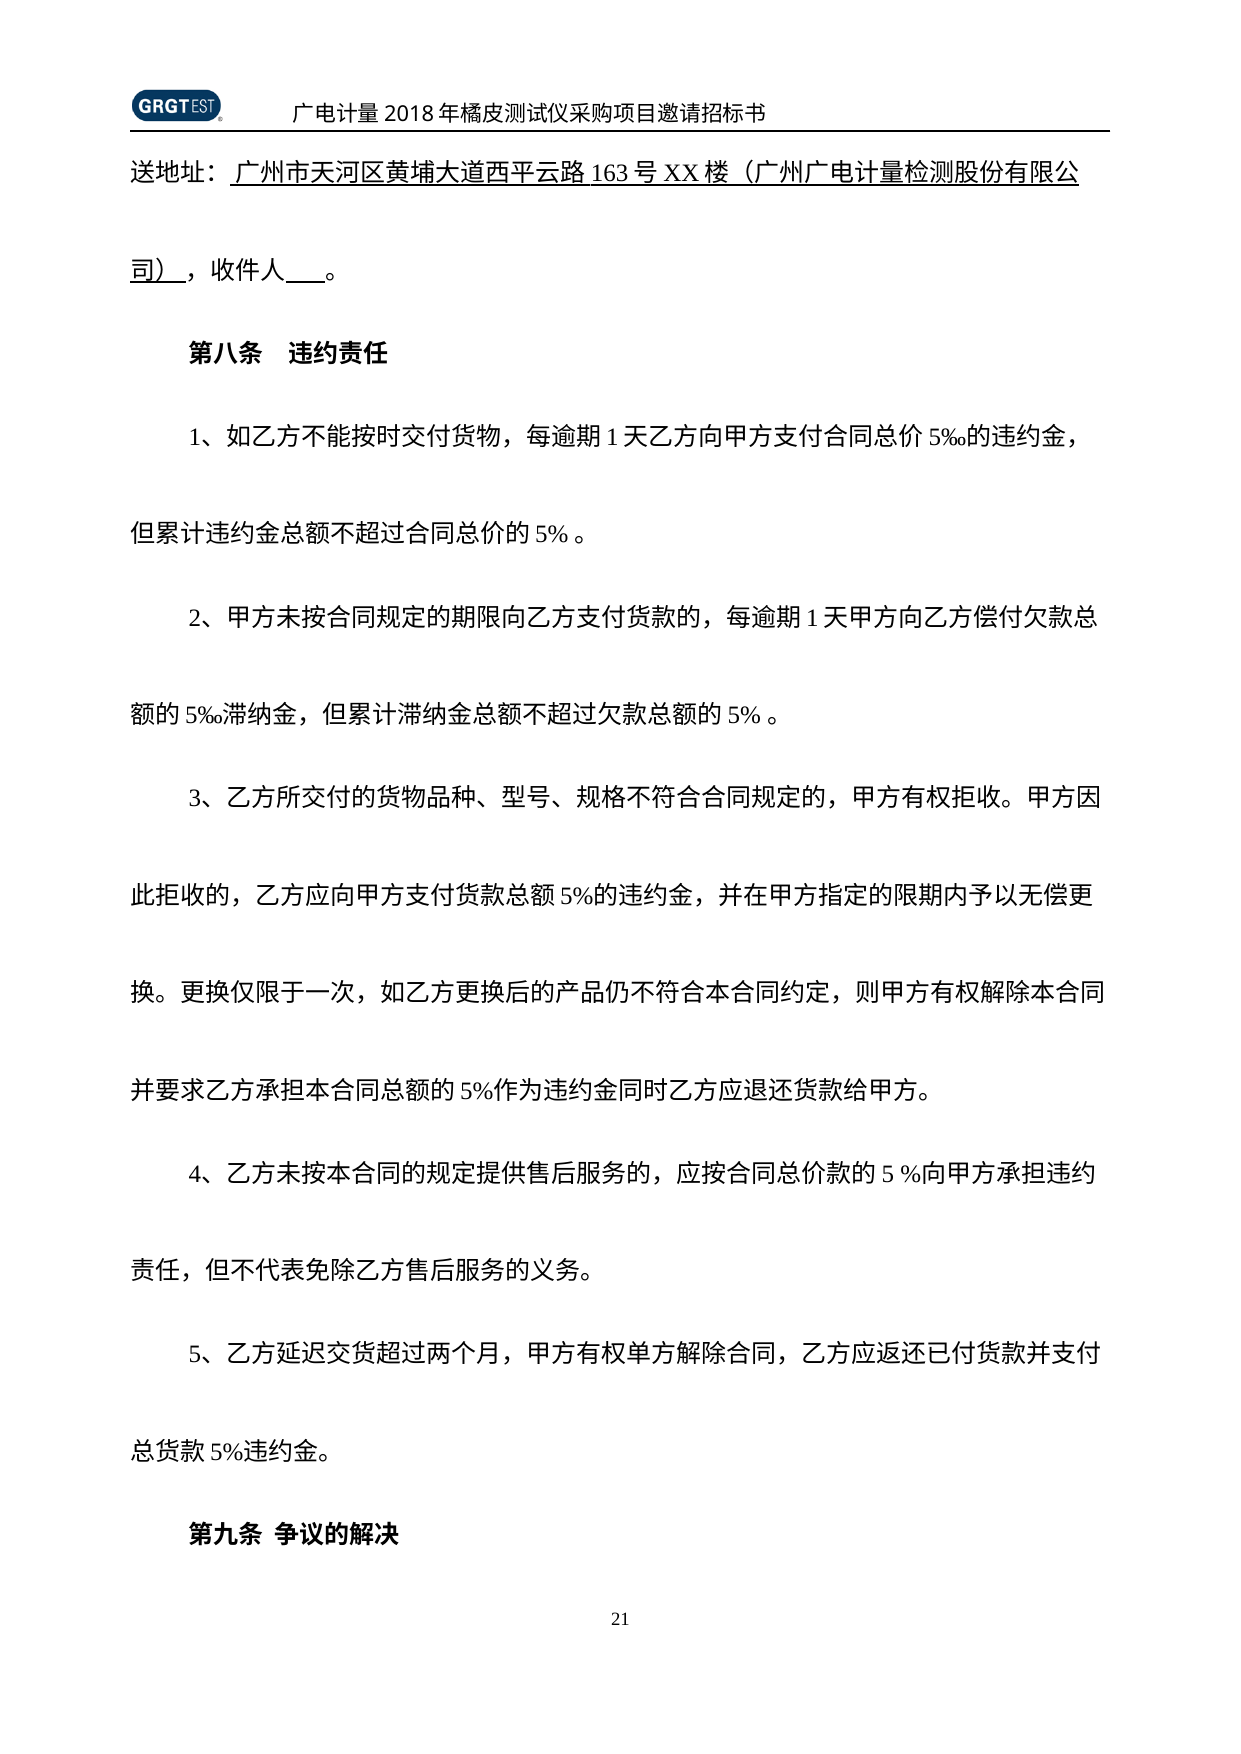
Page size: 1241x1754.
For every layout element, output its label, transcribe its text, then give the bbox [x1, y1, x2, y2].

text 第八条 违约责任 [130, 319, 1110, 384]
text 2、甲方未按合同规定的期限向乙方支付货款的，每逾期1天甲方向乙方偿付欠款总额的5‰滞纳金，但累计滞纳金总额不超过欠款总额的5% 。 [130, 583, 1110, 745]
text 1、如乙方不能按时交付货物，每逾期1天乙方向甲方支付合同总价5‰的违约金，但累计违约金总额不超过合同总价的5% 。 [130, 402, 1110, 564]
text 4、乙方未按本合同的规定提供售后服务的，应按合同总价款的 5 %向甲方承担违约责任，但不代表免除乙方售后服务的义务。 [130, 1139, 1110, 1301]
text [130, 138, 1110, 301]
text 第九条 争议的解决 [130, 1500, 1110, 1565]
picture [129, 88, 224, 122]
text 5、乙方延迟交货超过两个月，甲方有权单方解除合同，乙方应返还已付货款并支付总货款5%违约金。 [130, 1319, 1110, 1482]
text 3、乙方所交付的货物品种、型号、规格不符合合同规定的，甲方有权拒收。甲方因此拒收的，乙方应向甲方支付货款总额5%的违约金，并在甲方指定的限期内予以无偿更换。更换仅限于一次，如乙方更换后的产品仍不符合本合同约定，则甲方有权解除本合同并要求乙方承担本合同总额的5%作为违约金同时乙方应退还货款给甲方。 [130, 763, 1110, 1121]
